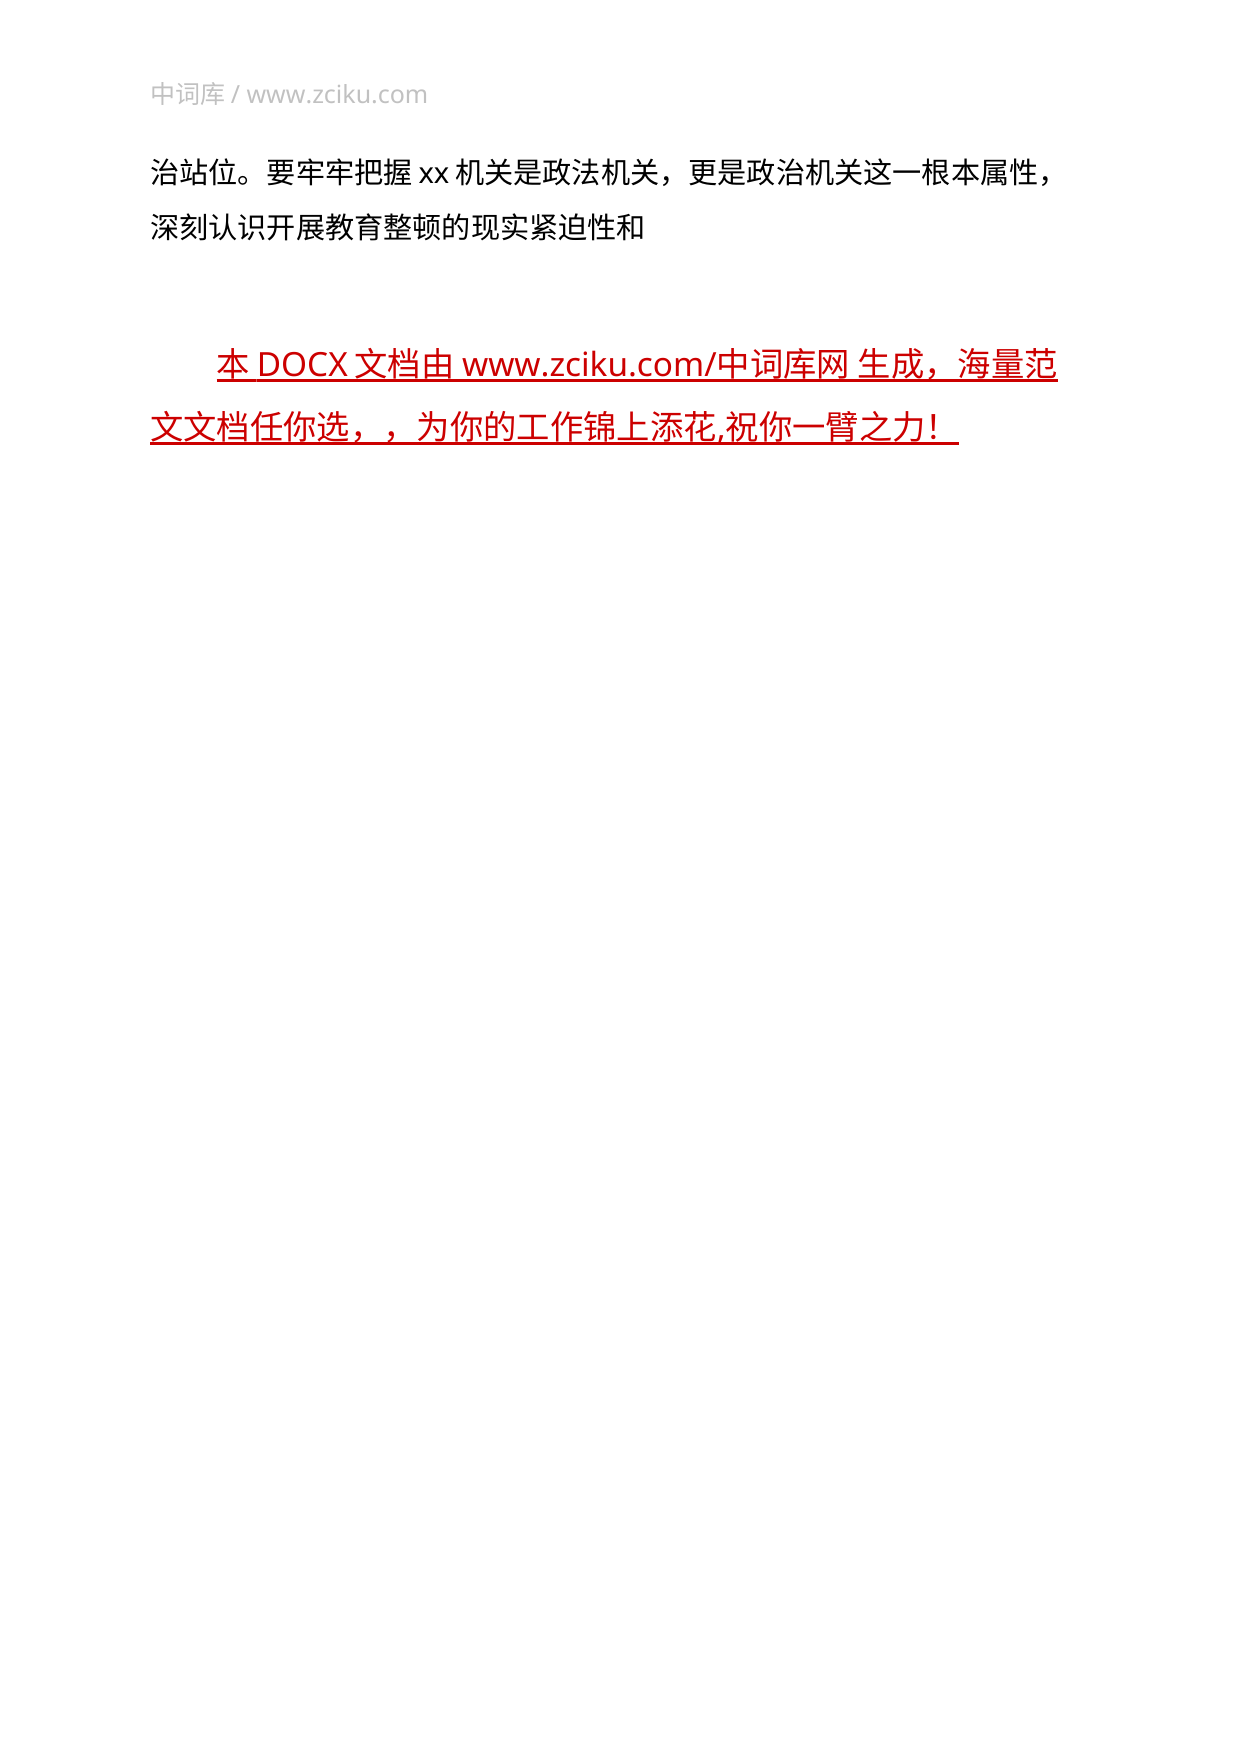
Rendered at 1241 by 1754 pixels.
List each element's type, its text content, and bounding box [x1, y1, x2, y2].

text 本DOCX文档由 www.zciku.com/中词库网 生成，海量范文文档任你选，，为你的工作锦上添花,祝你一臂之力！ [150, 338, 1090, 449]
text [150, 150, 1090, 247]
